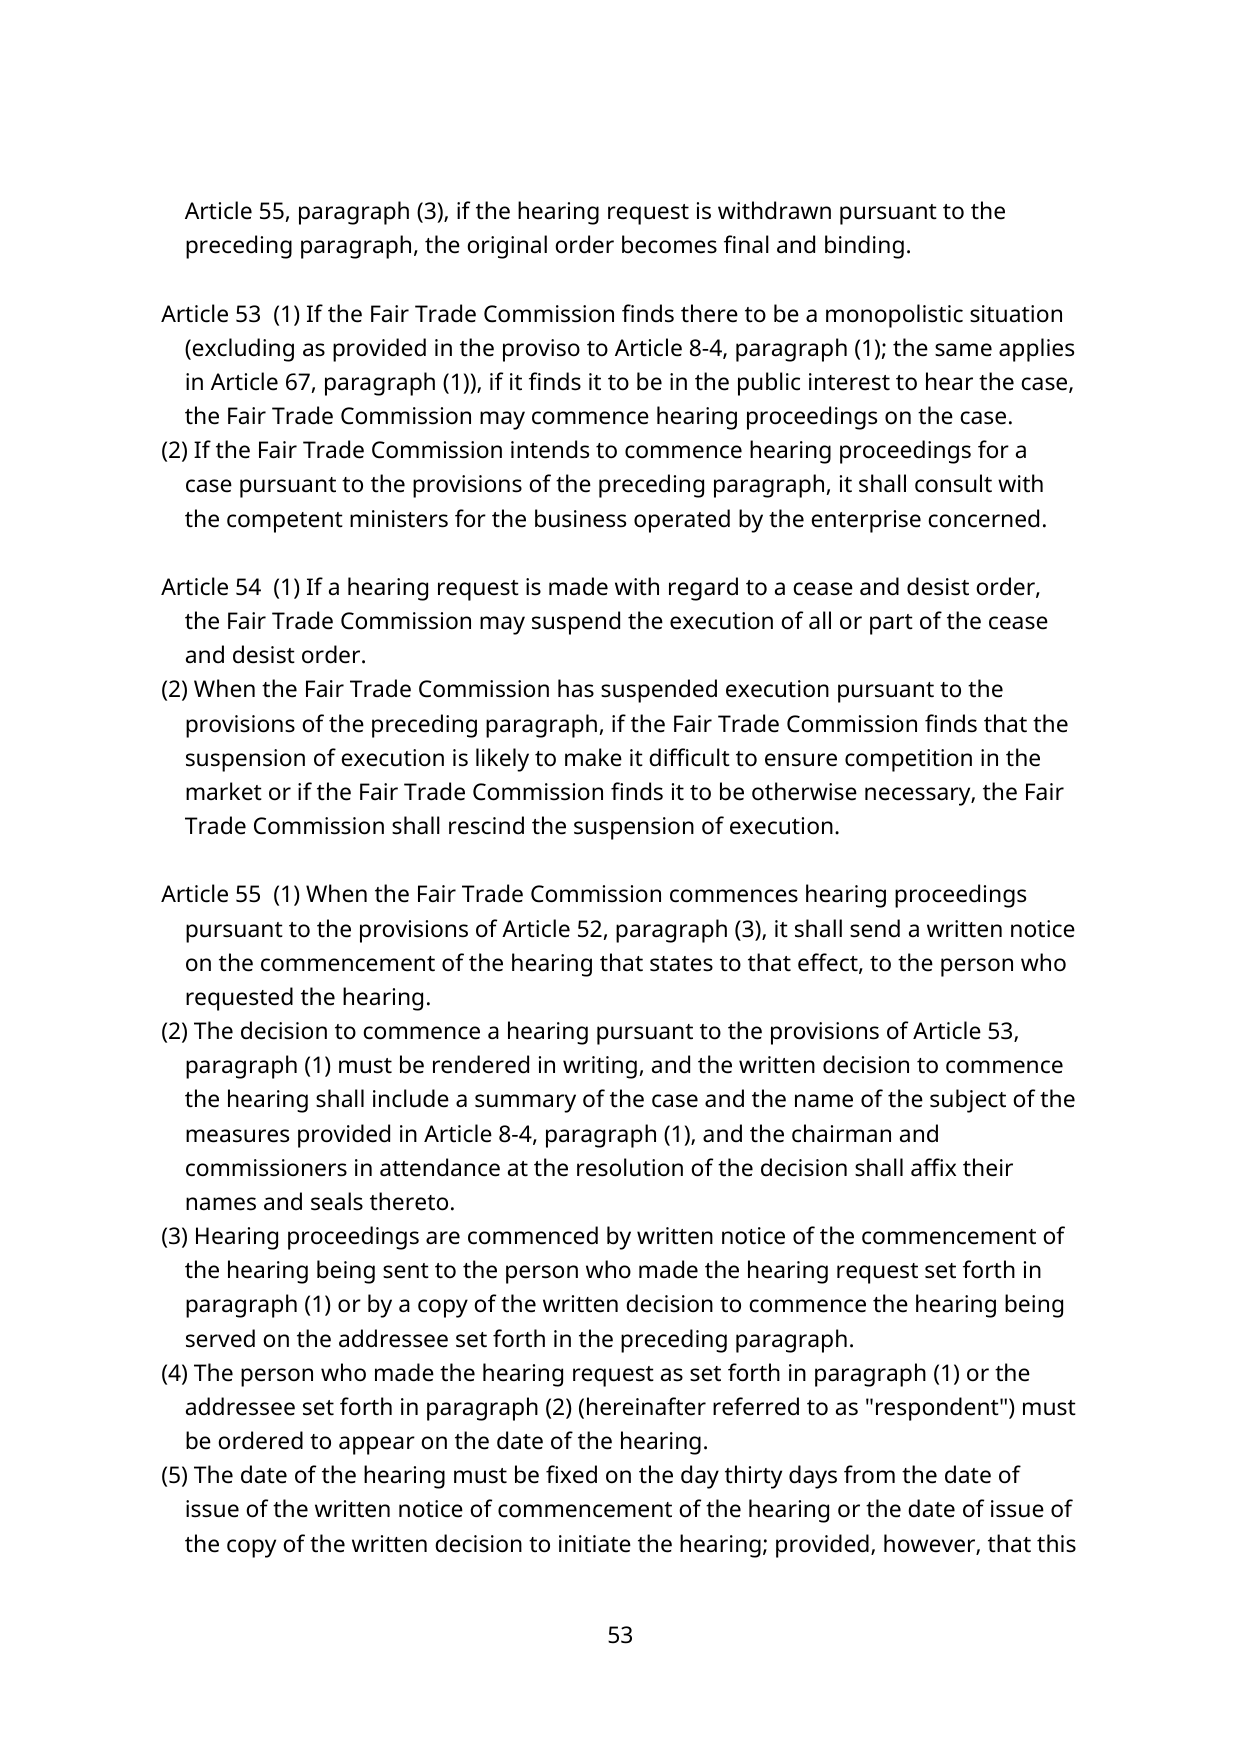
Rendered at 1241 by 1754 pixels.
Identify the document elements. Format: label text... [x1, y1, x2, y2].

text (2) The decision to commence a hearing pursuant to the provisions of Article 53, paragraph (1) must be rendered in writing, and the written decision to commence the hearing shall include a summary of the case and the name of the subject of the measures provided in Article 8-4, paragraph (1), and the chairman and commissioners in attendance at the resolution of the decision shall affix their names and seals thereto. [161, 1014, 1079, 1219]
text (2) If the Fair Trade Commission intends to commence hearing proceedings for a case pursuant to the provisions of the preceding paragraph, it shall consult with the competent ministers for the business operated by the enterprise concerned. [161, 433, 1079, 535]
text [161, 1458, 1079, 1560]
text (2) When the Fair Trade Commission has suspended execution pursuant to the provisions of the preceding paragraph, if the Fair Trade Commission finds that the suspension of execution is likely to make it difficult to ensure competition in the market or if the Fair Trade Commission finds it to be otherwise necessary, the Fair Trade Commission shall rescind the suspension of execution. [161, 672, 1079, 843]
text Article 55 (1) When the Fair Trade Commission commences hearing proceedings pursuant to the provisions of Article 52, paragraph (3), it shall send a written notice on the commencement of the hearing that states to that effect, to the person who requested the hearing. [161, 877, 1079, 1014]
text Article 53 (1) If the Fair Trade Commission finds there to be a monopolistic situation (excluding as provided in the proviso to Article 8-4, paragraph (1); the same applies in Article 67, paragraph (1)), if it finds it to be in the public interest to hear the case, the Fair Trade Commission may commence hearing proceedings on the case. [161, 296, 1079, 433]
text (3) Hearing proceedings are commenced by written notice of the commencement of the hearing being sent to the person who made the hearing request set forth in paragraph (1) or by a copy of the written decision to commence the hearing being served on the addressee set forth in the preceding paragraph. [161, 1219, 1079, 1355]
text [161, 194, 1079, 262]
text Article 54 (1) If a hearing request is made with regard to a cease and desist order, the Fair Trade Commission may suspend the execution of all or part of the cease and desist order. [161, 569, 1079, 672]
text (4) The person who made the hearing request as set forth in paragraph (1) or the addressee set forth in paragraph (2) (hereinafter referred to as "respondent") must be ordered to appear on the date of the hearing. [161, 1355, 1079, 1458]
